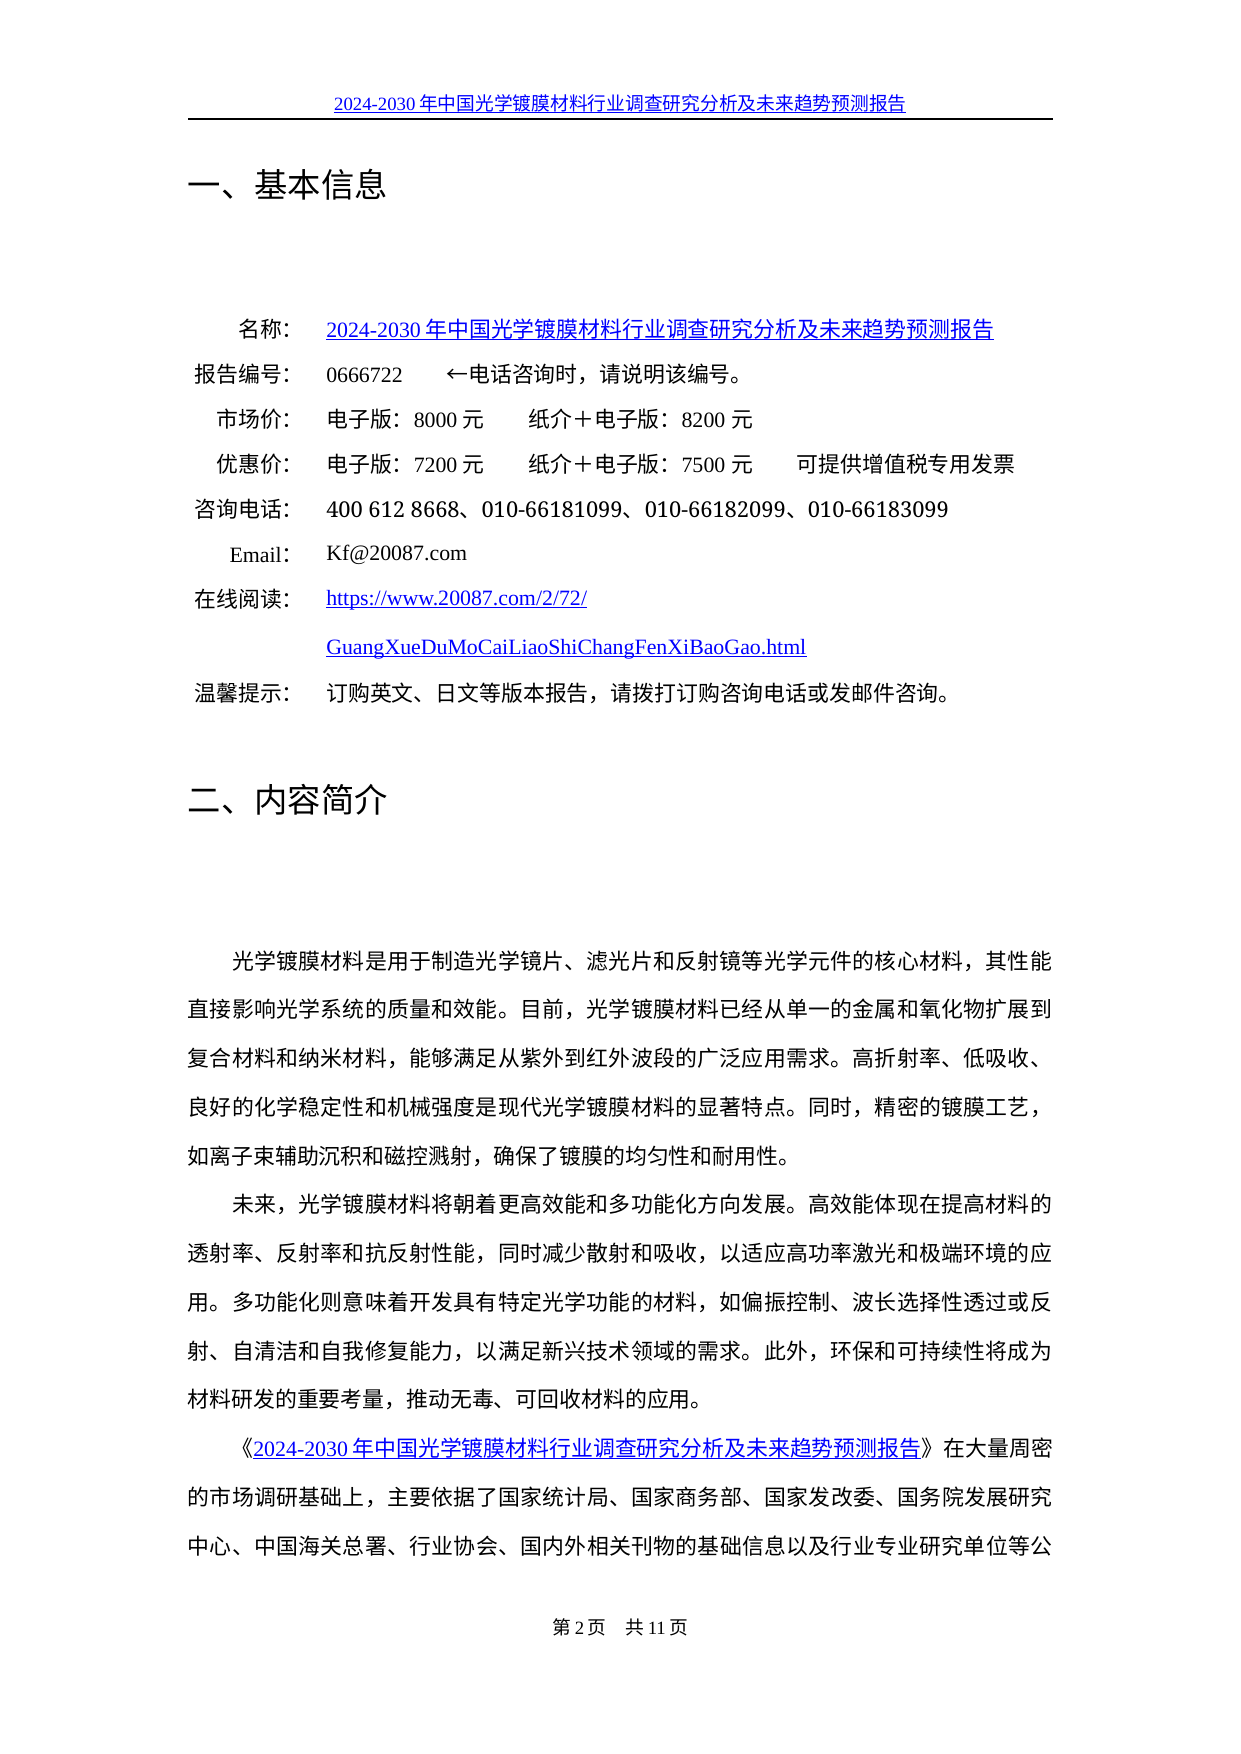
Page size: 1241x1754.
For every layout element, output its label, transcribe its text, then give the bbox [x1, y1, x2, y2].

table_cell 咨询电话： [167, 492, 315, 537]
table_header 2024-2030年中国光学镀膜材料行业调查研究分析及未来趋势预测报告 [315, 312, 1073, 357]
title 二、内容简介 [187, 766, 1053, 831]
table_cell 温馨提示： [167, 675, 315, 720]
table_cell 400 612 8668、010-66181099、010-66182099、010-66183099 [315, 492, 1073, 537]
table_cell [315, 582, 1073, 675]
table_cell 电子版：7200 元 纸介＋电子版：7500 元 可提供增值税专用发票 [315, 447, 1073, 492]
table_cell 优惠价： [167, 447, 315, 492]
table_cell 订购英文、日文等版本报告，请拨打订购咨询电话或发邮件咨询。 [315, 675, 1073, 720]
table_cell 报告编号： [167, 357, 315, 402]
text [187, 943, 1053, 1561]
table_cell Kf@20087.com [315, 537, 1073, 582]
table_cell 电子版：8000 元 纸介＋电子版：8200 元 [315, 402, 1073, 447]
title 一、基本信息 [187, 150, 1053, 215]
table_header 名称： [167, 312, 315, 357]
table_cell 0666722 ←电话咨询时，请说明该编号。 [315, 357, 1073, 402]
table_cell 在线阅读： [167, 582, 315, 675]
table_cell 市场价： [167, 402, 315, 447]
table_cell Email： [167, 537, 315, 582]
